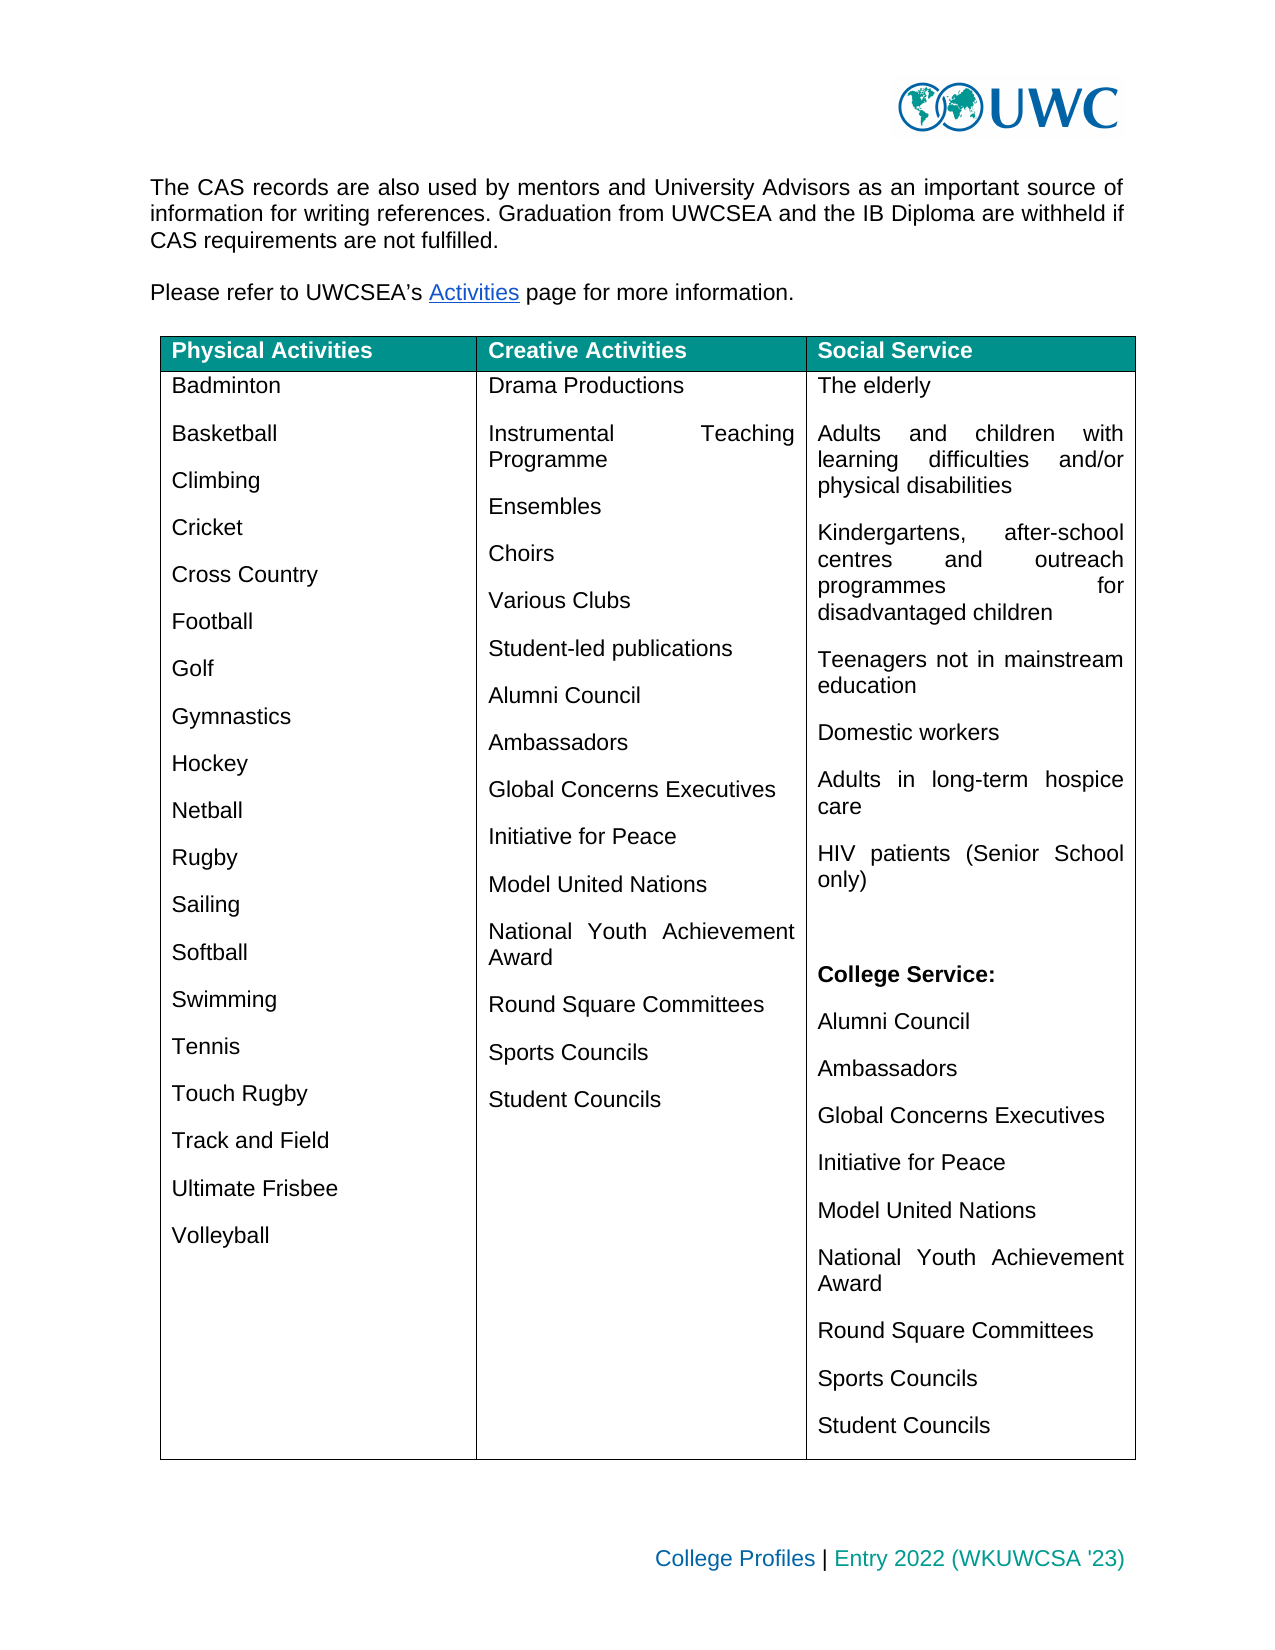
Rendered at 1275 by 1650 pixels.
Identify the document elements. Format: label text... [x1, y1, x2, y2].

table_header Physical Activities [161, 337, 476, 371]
picture [890, 75, 1125, 140]
text The CAS records are also used by mentors and University Advisors as an important source of information for writing references. Graduation from UWCSEA and the IB Diploma are withheld if CAS requirements are not fulfilled. [150, 174, 1125, 253]
table_header Social Service [807, 337, 1135, 371]
table_header Creative Activities [477, 337, 806, 371]
text Please refer to UWCSEA’s Activities page for more information. [150, 279, 1125, 306]
